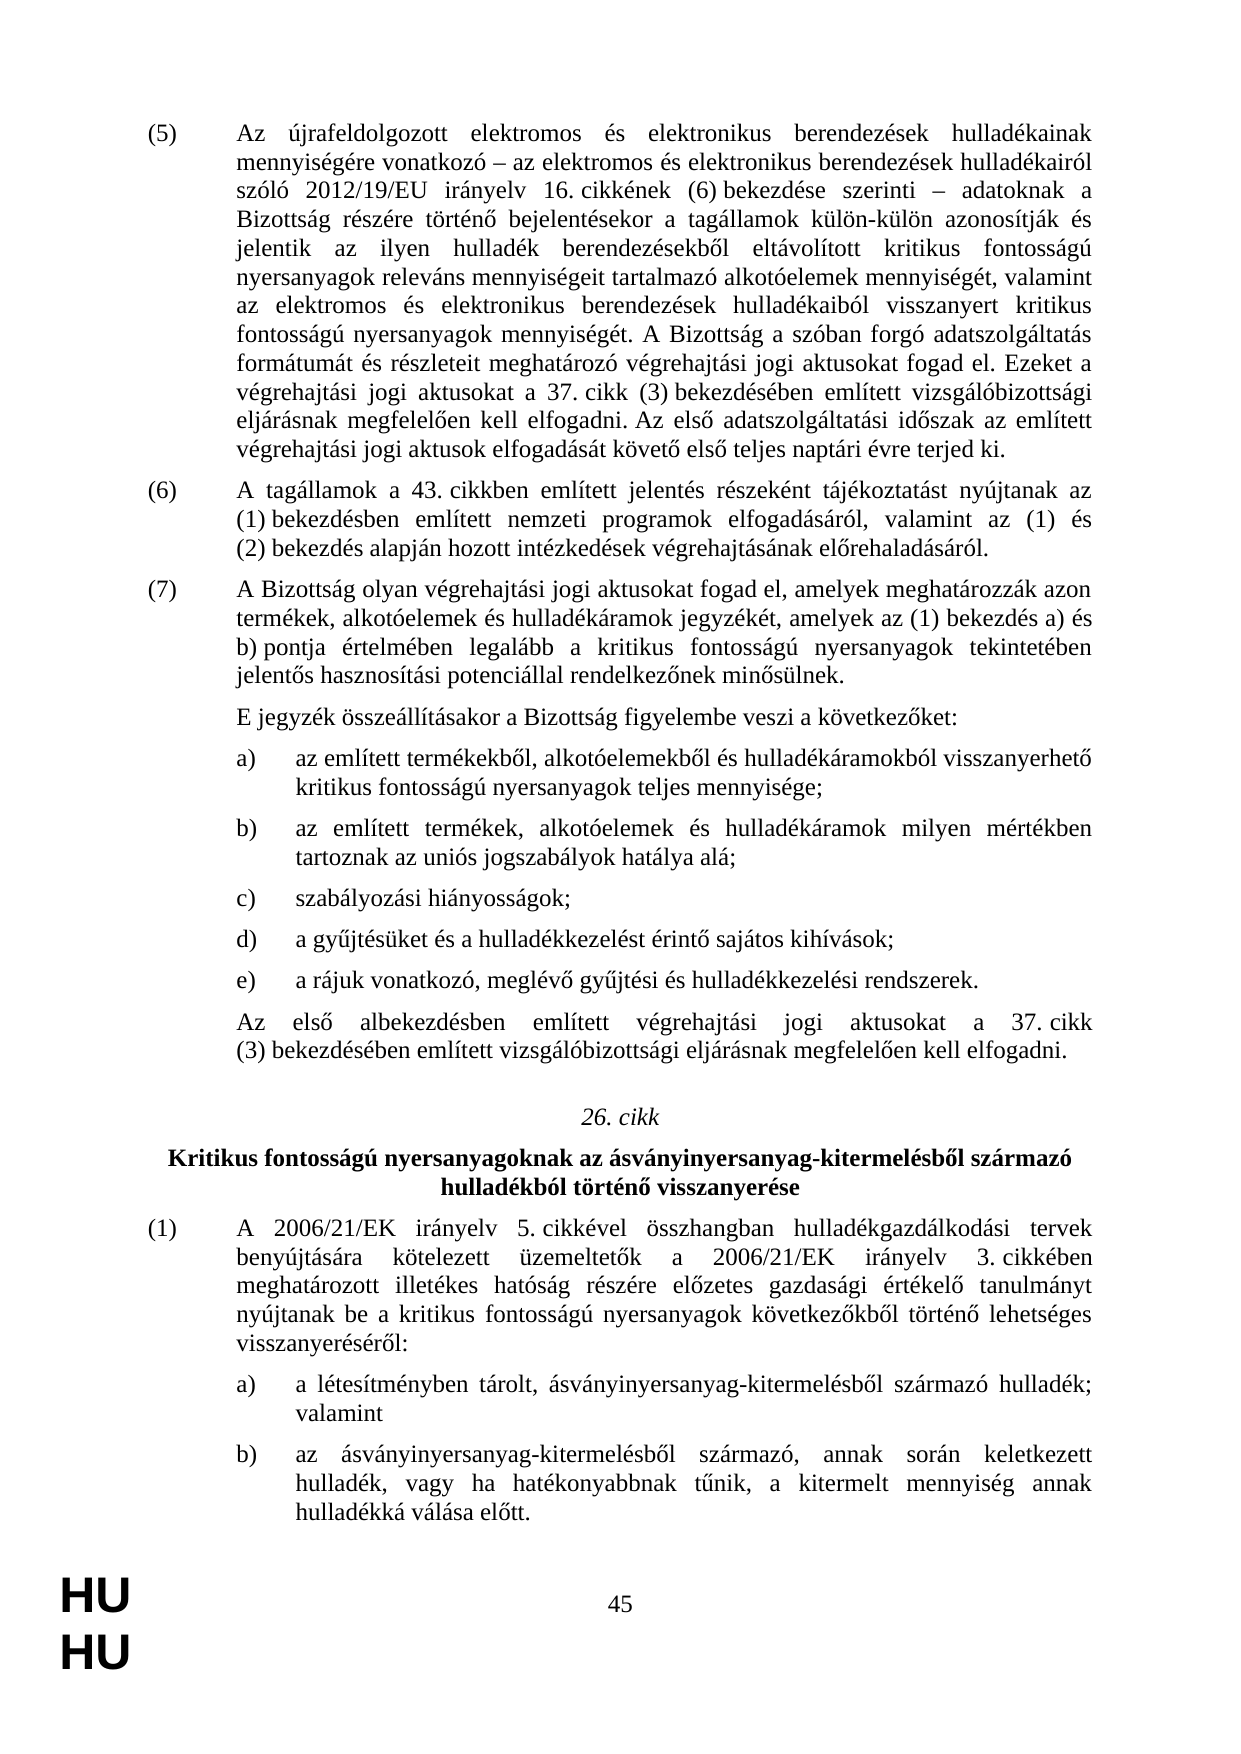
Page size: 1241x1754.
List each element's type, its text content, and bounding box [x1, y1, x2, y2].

text E jegyzék összeállításakor a Bizottság figyelembe veszi a következőket: [236, 702, 1092, 731]
text (5) Az újrafeldolgozott elektromos és elektronikus berendezések hulladékainak mennyiségére vonatkozó – az elektromos és elektronikus berendezések hulladékairól szóló 2012/19/EU irányelv 16. cikkének (6) bekezdése szerinti – adatoknak a Bizottság részére történő bejelentésekor a tagállamok külön-külön azonosítják és jelentik az ilyen hulladék berendezésekből eltávolított kritikus fontosságú nyersanyagok releváns mennyiségeit tartalmazó alkotóelemek mennyiségét, valamint az elektromos és elektronikus berendezések hulladékaiból visszanyert kritikus fontosságú nyersanyagok mennyiségét. A Bizottság a szóban forgó adatszolgáltatás formátumát és részleteit meghatározó végrehajtási jogi aktusokat fogad el. Ezeket a végrehajtási jogi aktusokat a 37. cikk (3) bekezdésében említett vizsgálóbizottsági eljárásnak megfelelően kell elfogadni. Az első adatszolgáltatási időszak az említett végrehajtási jogi aktusok elfogadását követő első teljes naptári évre terjed ki. [148, 118, 1092, 463]
text (1) A 2006/21/EK irányelv 5. cikkével összhangban hulladékgazdálkodási tervek benyújtására kötelezett üzemeltetők a 2006/21/EK irányelv 3. cikkében meghatározott illetékes hatóság részére előzetes gazdasági értékelő tanulmányt nyújtanak be a kritikus fontosságú nyersanyagok következőkből történő lehetséges visszanyeréséről: [148, 1213, 1092, 1357]
text (7) A Bizottság olyan végrehajtási jogi aktusokat fogad el, amelyek meghatározzák azon termékek, alkotóelemek és hulladékáramok jegyzékét, amelyek az (1) bekezdés a) és b) pontja értelmében legalább a kritikus fontosságú nyersanyagok tekintetében jelentős hasznosítási potenciállal rendelkezőnek minősülnek. [148, 574, 1092, 689]
text b) az ásványinyersanyag-kitermelésből származó, annak során keletkezett hulladék, vagy ha hatékonyabbnak tűnik, a kitermelt mennyiség annak hulladékká válása előtt. [236, 1439, 1092, 1526]
text (6) A tagállamok a 43. cikkben említett jelentés részeként tájékoztatást nyújtanak az (1) bekezdésben említett nemzeti programok elfogadásáról, valamint az (1) és (2) bekezdés alapján hozott intézkedések végrehajtásának előrehaladásáról. [148, 476, 1092, 562]
text b) az említett termékek, alkotóelemek és hulladékáramok milyen mértékben tartoznak az uniós jogszabályok hatálya alá; [236, 813, 1092, 871]
text d) a gyűjtésüket és a hulladékkezelést érintő sajátos kihívások; [236, 924, 1092, 953]
text e) a rájuk vonatkozó, meglévő gyűjtési és hulladékkezelési rendszerek. [236, 966, 1092, 994]
text 26. cikk [148, 1102, 1092, 1131]
text a) az említett termékekből, alkotóelemekből és hulladékáramokból visszanyerhető kritikus fontosságú nyersanyagok teljes mennyisége; [236, 743, 1092, 801]
text a) a létesítményben tárolt, ásványinyersanyag-kitermelésből származó hulladék; valamint [236, 1369, 1092, 1427]
text c) szabályozási hiányosságok; [236, 883, 1092, 912]
text Kritikus fontosságú nyersanyagoknak az ásványinyersanyag-kitermelésből származó hulladékból történő visszanyerése [148, 1143, 1092, 1201]
text Az első albekezdésben említett végrehajtási jogi aktusokat a 37. cikk (3) bekezdésében említett vizsgálóbizottsági eljárásnak megfelelően kell elfogadni. [236, 1007, 1092, 1064]
